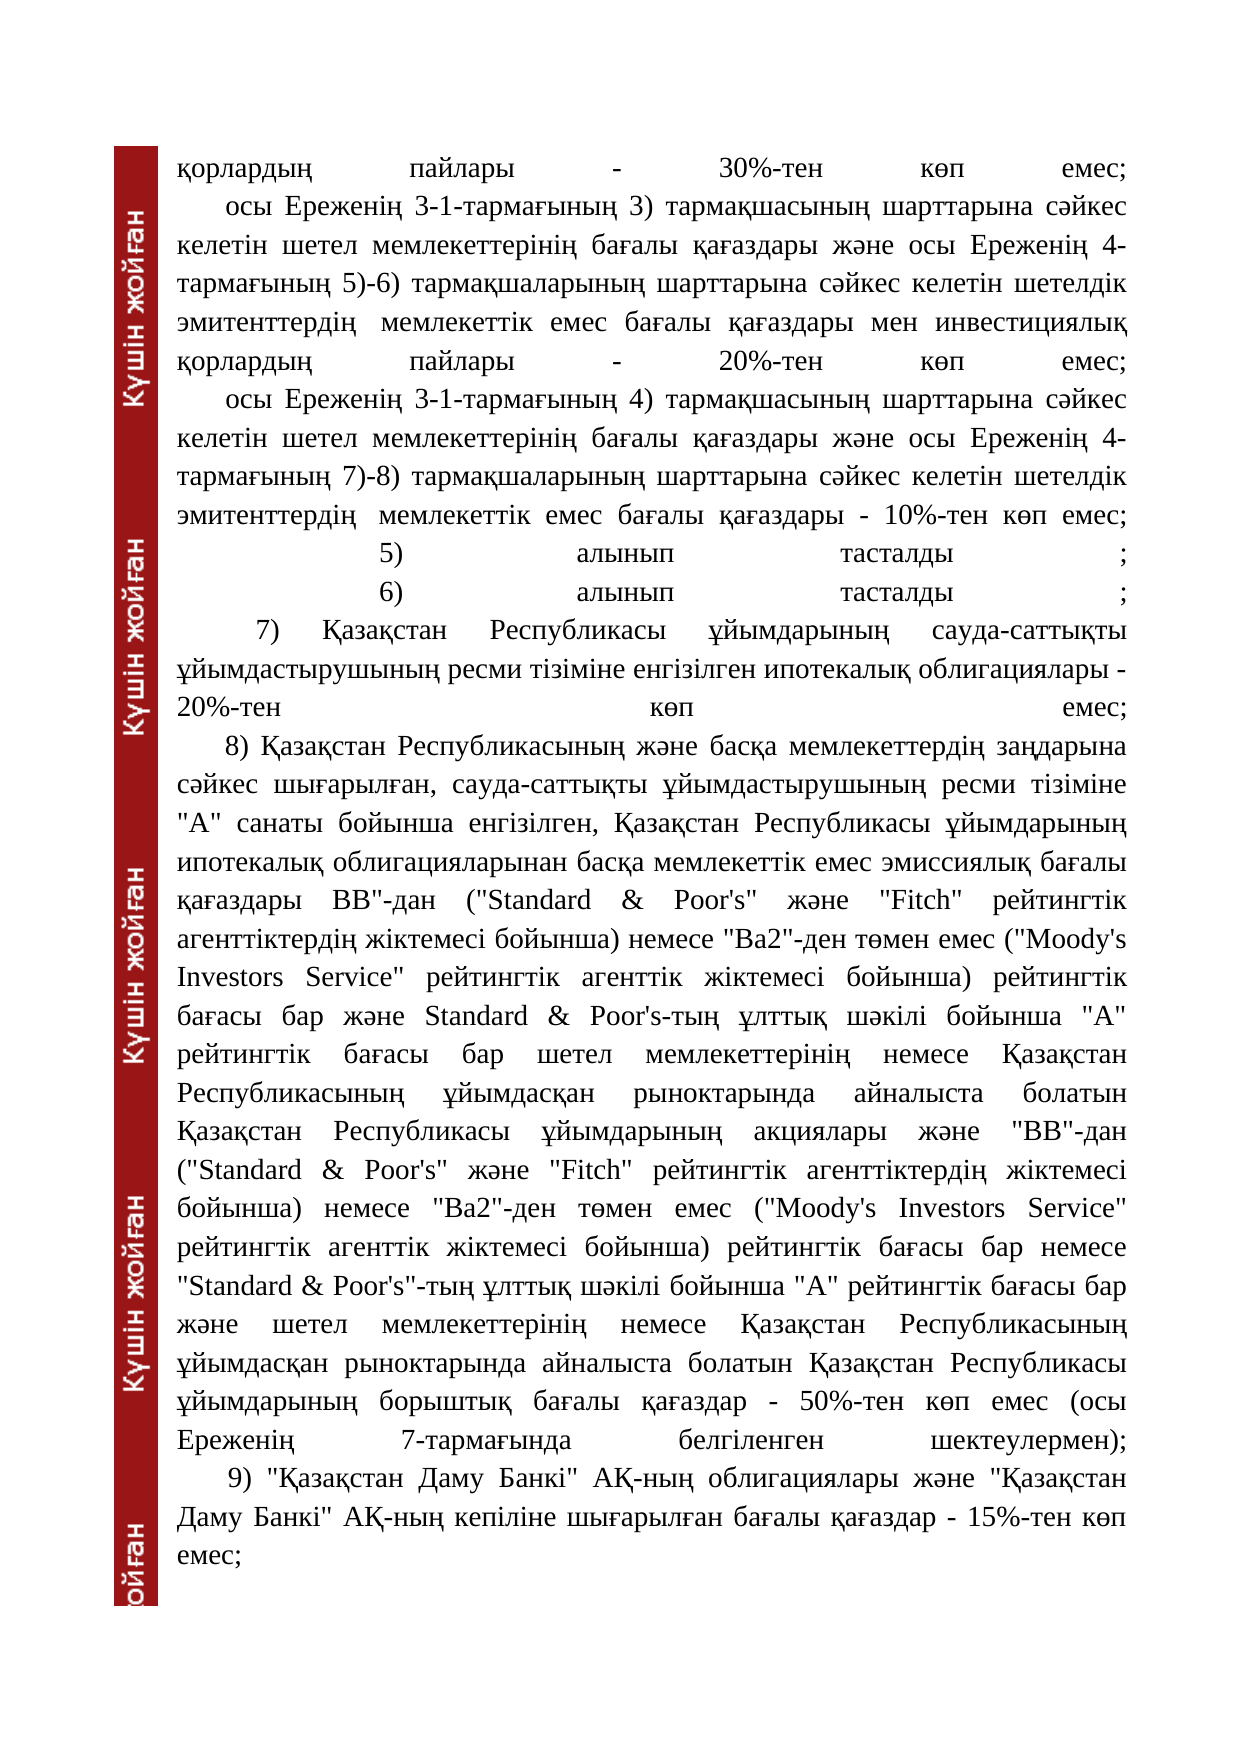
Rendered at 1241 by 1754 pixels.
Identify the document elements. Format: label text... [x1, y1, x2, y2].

picture [114, 146, 158, 150]
picture [114, 1571, 158, 1606]
